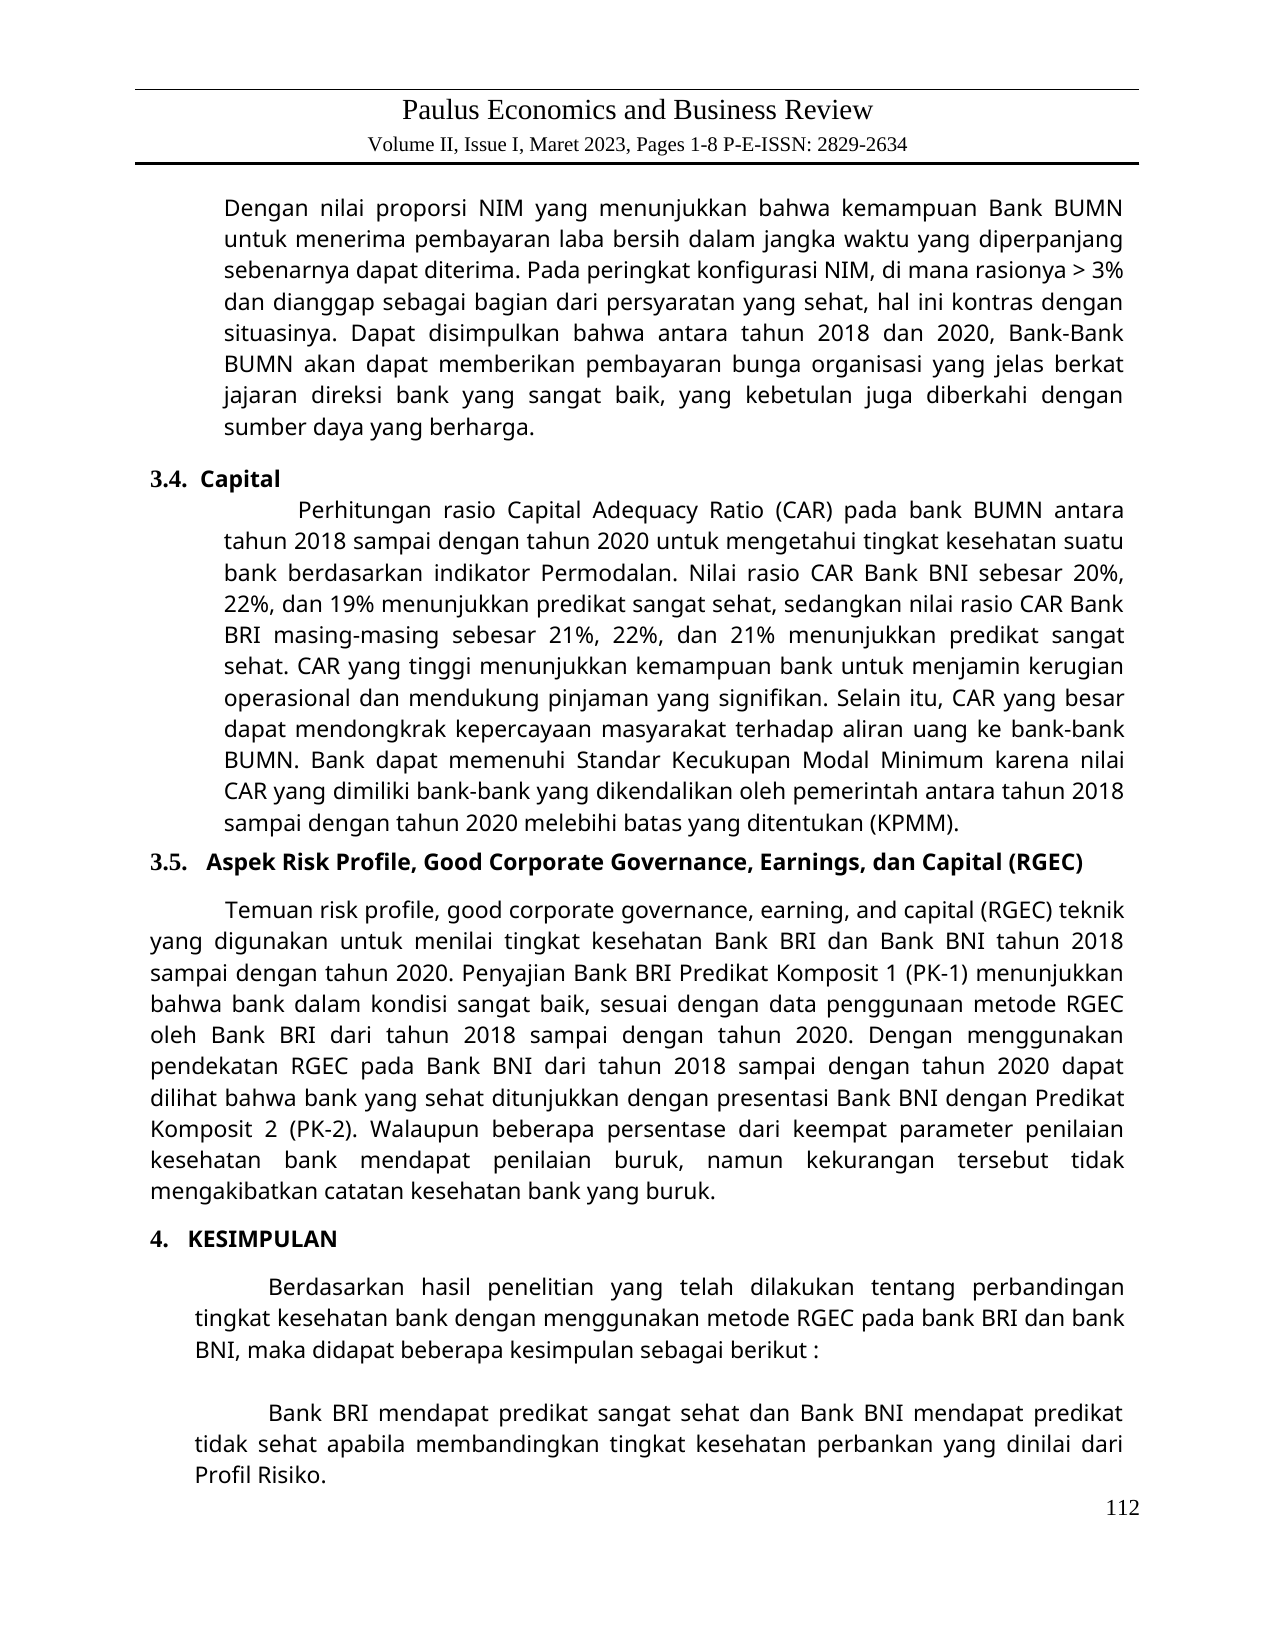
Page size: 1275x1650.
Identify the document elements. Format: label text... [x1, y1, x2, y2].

text Bank BRI mendapat predikat sangat sehat dan Bank BNI mendapat predikat tidak sehat apabila membandingkan tingkat kesehatan perbankan yang dinilai dari Profil Risiko. [194, 1397, 1125, 1491]
text Perhitungan rasio Capital Adequacy Ratio (CAR) pada bank BUMN antara tahun 2018 sampai dengan tahun 2020 untuk mengetahui tingkat kesehatan suatu bank berdasarkan indikator Permodalan. Nilai rasio CAR Bank BNI sebesar 20%, 22%, dan 19% menunjukkan predikat sangat sehat, sedangkan nilai rasio CAR Bank BRI masing-masing sebesar 21%, 22%, dan 21% menunjukkan predikat sangat sehat. CAR yang tinggi menunjukkan kemampuan bank untuk menjamin kerugian operasional dan mendukung pinjaman yang signifikan. Selain itu, CAR yang besar dapat mendongkrak kepercayaan masyarakat terhadap aliran uang ke bank-bank BUMN. Bank dapat memenuhi Standar Kecukupan Modal Minimum karena nilai CAR yang dimiliki bank-bank yang dikendalikan oleh pemerintah antara tahun 2018 sampai dengan tahun 2020 melebihi batas yang ditentukan (KPMM). [224, 494, 1126, 838]
subtitle Capital [150, 463, 1139, 494]
subtitle KESIMPULAN [150, 1223, 1139, 1254]
text Temuan risk profile, good corporate governance, earning, and capital (RGEC) teknik yang digunakan untuk menilai tingkat kesehatan Bank BRI dan Bank BNI tahun 2018 sampai dengan tahun 2020. Penyajian Bank BRI Predikat Komposit 1 (PK-1) menunjukkan bahwa bank dalam kondisi sangat baik, sesuai dengan data penggunaan metode RGEC oleh Bank BRI dari tahun 2018 sampai dengan tahun 2020. Dengan menggunakan pendekatan RGEC pada Bank BNI dari tahun 2018 sampai dengan tahun 2020 dapat dilihat bahwa bank yang sehat ditunjukkan dengan presentasi Bank BNI dengan Predikat Komposit 2 (PK-2). Walaupun beberapa persentase dari keempat parameter penilaian kesehatan bank mendapat penilaian buruk, namun kekurangan tersebut tidak mengakibatkan catatan kesehatan bank yang buruk. [150, 894, 1125, 1207]
text Berdasarkan hasil penelitian yang telah dilakukan tentang perbandingan tingkat kesehatan bank dengan menggunakan metode RGEC pada bank BRI dan bank BNI, maka didapat beberapa kesimpulan sebagai berikut : [194, 1271, 1125, 1365]
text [224, 192, 1125, 442]
subtitle Aspek Risk Profile, Good Corporate Governance, Earnings, dan Capital (RGEC) [150, 846, 1139, 877]
